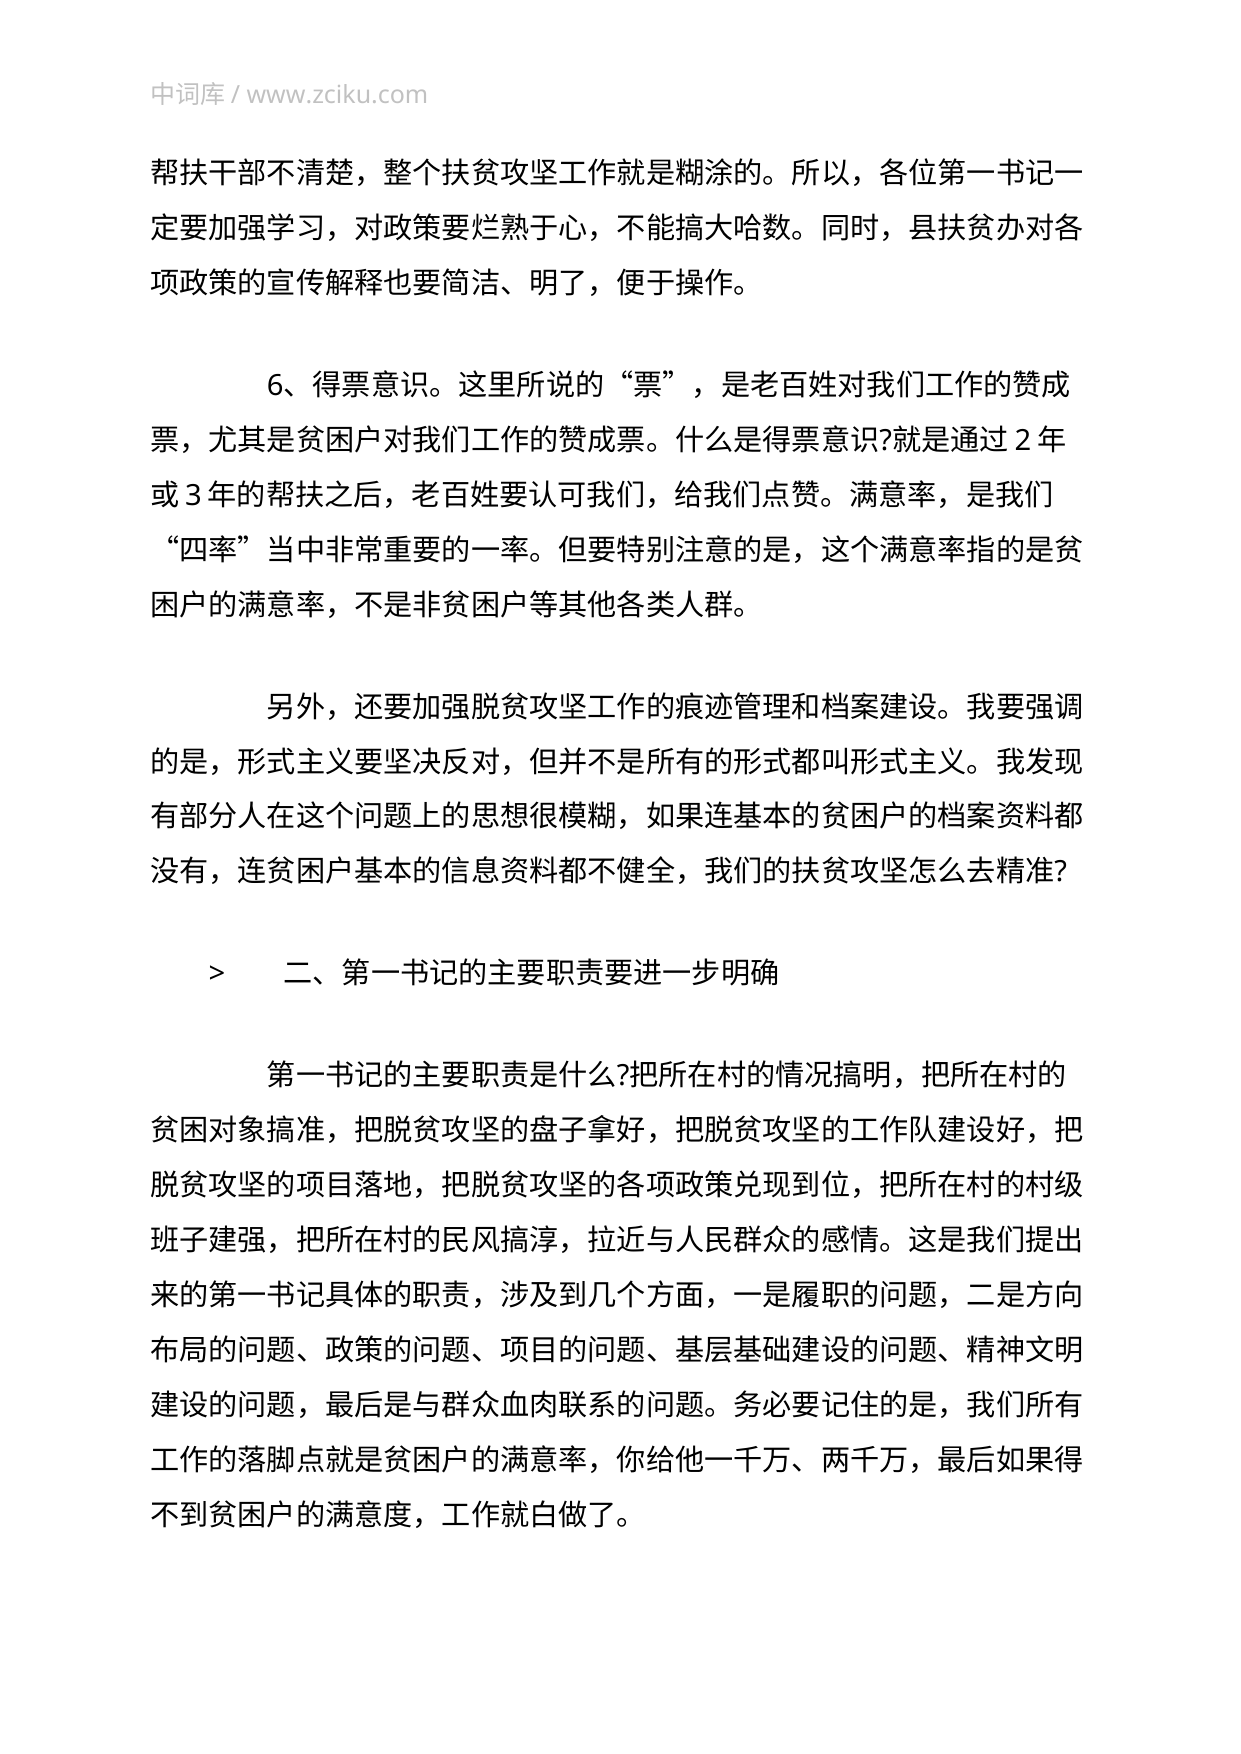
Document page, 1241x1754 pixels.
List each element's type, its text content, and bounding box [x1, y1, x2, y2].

text 第一书记的主要职责是什么?把所在村的情况搞明，把所在村的贫困对象搞准，把脱贫攻坚的盘子拿好，把脱贫攻坚的工作队建设好，把脱贫攻坚的项目落地，把脱贫攻坚的各项政策兑现到位，把所在村的村级班子建强，把所在村的民风搞淳，拉近与人民群众的感情。这是我们提出来的第一书记具体的职责，涉及到几个方面，一是履职的问题，二是方向布局的问题、政策的问题、项目的问题、基层基础建设的问题、精神文明建设的问题，最后是与群众血肉联系的问题。务必要记住的是，我们所有工作的落脚点就是贫困户的满意率，你给他一千万、两千万，最后如果得不到贫困户的满意度，工作就白做了。 [150, 1052, 1090, 1533]
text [150, 150, 1090, 302]
text > 二、第一书记的主要职责要进一步明确 [150, 950, 1090, 992]
text 6、得票意识。这里所说的“票”，是老百姓对我们工作的赞成票，尤其是贫困户对我们工作的赞成票。什么是得票意识?就是通过2年或3年的帮扶之后，老百姓要认可我们，给我们点赞。满意率，是我们“四率”当中非常重要的一率。但要特别注意的是，这个满意率指的是贫困户的满意率，不是非贫困户等其他各类人群。 [150, 362, 1090, 624]
text 另外，还要加强脱贫攻坚工作的痕迹管理和档案建设。我要强调的是，形式主义要坚决反对，但并不是所有的形式都叫形式主义。我发现有部分人在这个问题上的思想很模糊，如果连基本的贫困户的档案资料都没有，连贫困户基本的信息资料都不健全，我们的扶贫攻坚怎么去精准? [150, 683, 1090, 890]
